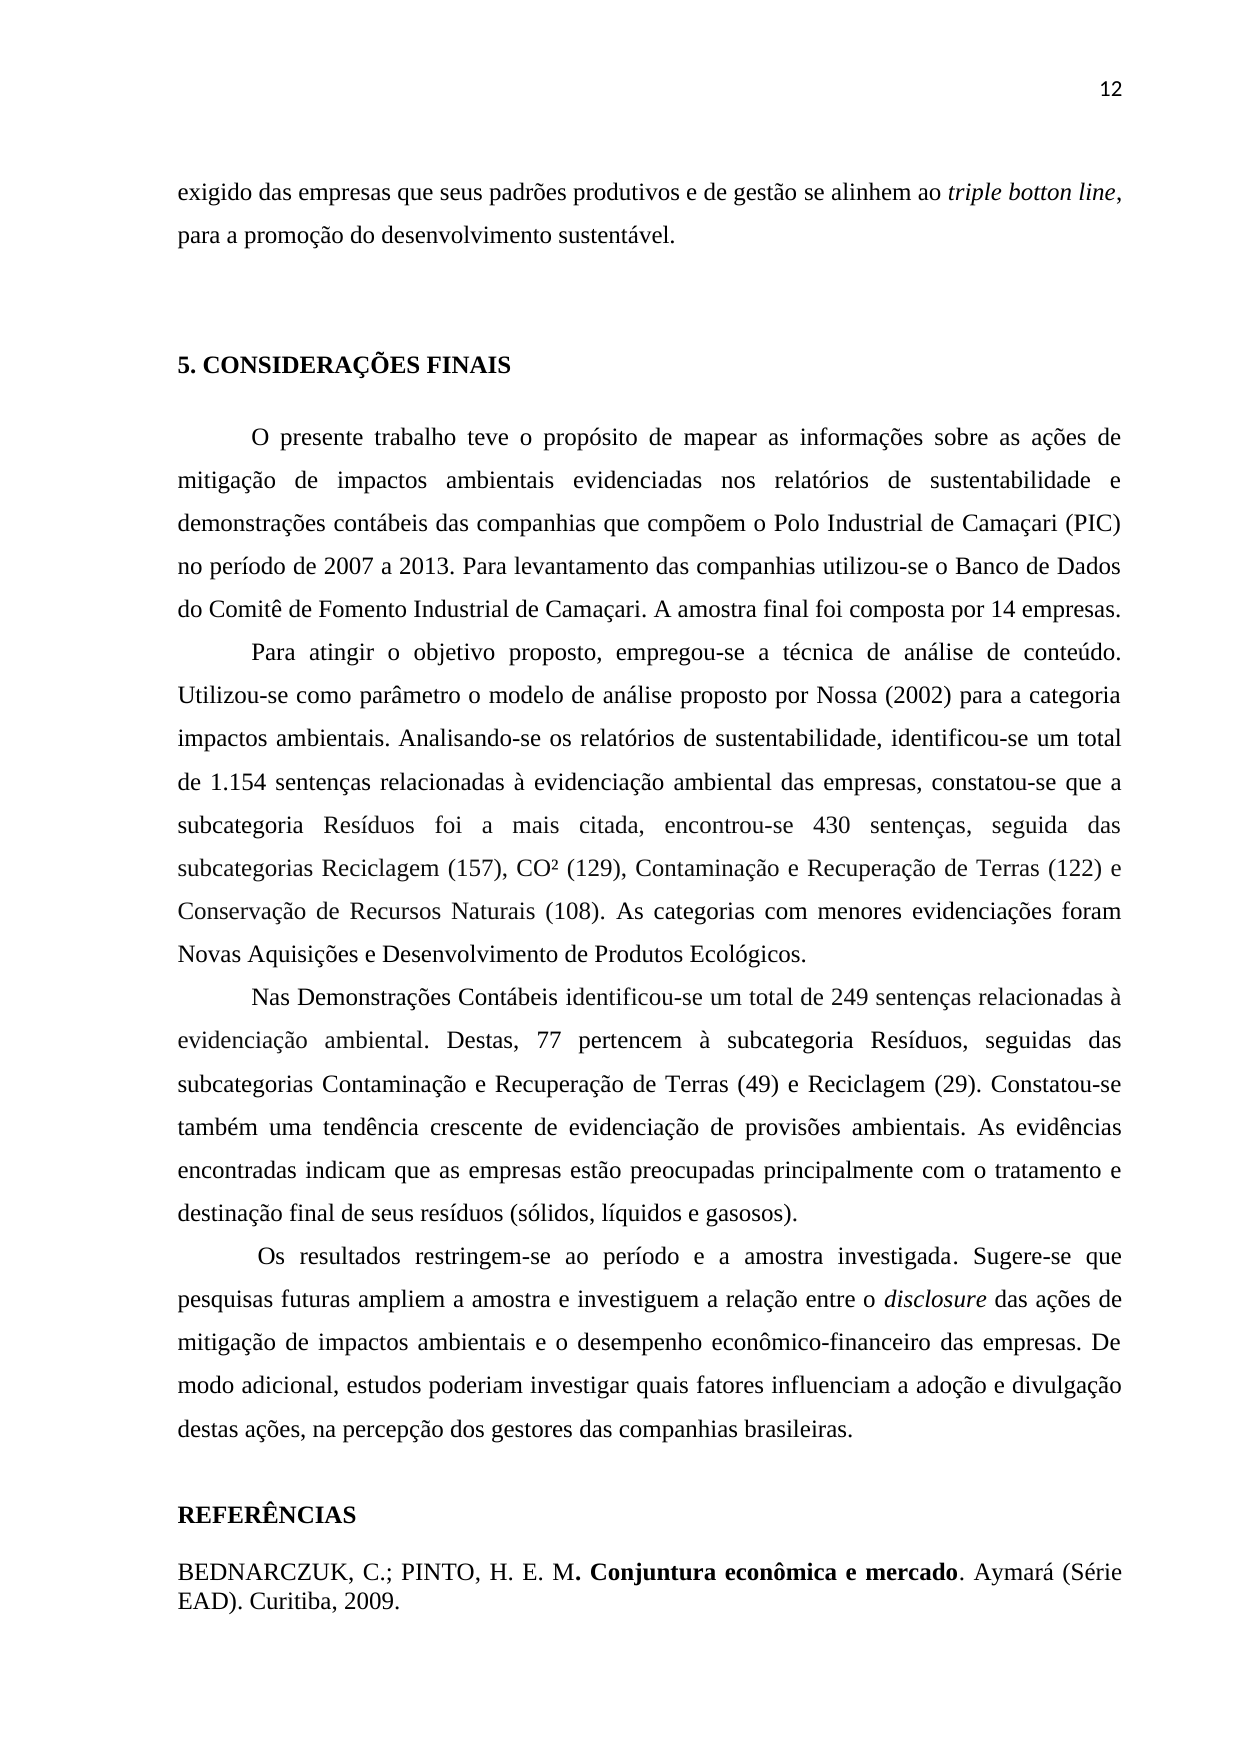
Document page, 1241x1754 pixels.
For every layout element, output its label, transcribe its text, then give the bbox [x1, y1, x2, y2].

text REFERÊNCIAS [177, 1500, 1122, 1529]
text BEDNARCZUK, C.; PINTO, H. E. M. Conjuntura econômica e mercado. Aymará (Série EAD). Curitiba, 2009. [177, 1557, 1122, 1615]
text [177, 177, 1122, 249]
text O presente trabalho teve o propósito de mapear as informações sobre as ações de mitigação de impactos ambientais evidenciadas nos relatórios de sustentabilidade e demonstrações contábeis das companhias que compõem o Polo Industrial de Camaçari (PIC) no período de 2007 a 2013. Para levantamento das companhias utilizou-se o Banco de Dados do Comitê de Fomento Industrial de Camaçari. A amostra final foi composta por 14 empresas. [177, 422, 1122, 623]
text 5. CONSIDERAÇÕES FINAIS [177, 350, 1122, 378]
text Nas Demonstrações Contábeis identificou-se um total de 249 sentenças relacionadas à evidenciação ambiental. Destas, 77 pertencem à subcategoria Resíduos, seguidas das subcategorias Contaminação e Recuperação de Terras (49) e Reciclagem (29). Constatou-se também uma tendência crescente de evidenciação de provisões ambientais. As evidências encontradas indicam que as empresas estão preocupadas principalmente com o tratamento e destinação final de seus resíduos (sólidos, líquidos e gasosos). [177, 982, 1122, 1227]
text Para atingir o objetivo proposto, empregou-se a técnica de análise de conteúdo. Utilizou-se como parâmetro o modelo de análise proposto por Nossa (2002) para a categoria impactos ambientais. Analisando-se os relatórios de sustentabilidade, identificou-se um total de 1.154 sentenças relacionadas à evidenciação ambiental das empresas, constatou-se que a subcategoria Resíduos foi a mais citada, encontrou-se 430 sentenças, seguida das subcategorias Reciclagem (157), CO² (129), Contaminação e Recuperação de Terras (122) e Conservação de Recursos Naturais (108). As categorias com menores evidenciações foram Novas Aquisições e Desenvolvimento de Produtos Ecológicos. [177, 637, 1122, 968]
text Os resultados restringem-se ao período e a amostra investigada. Sugere-se que pesquisas futuras ampliem a amostra e investiguem a relação entre o disclosure das ações de mitigação de impactos ambientais e o desempenho econômico-financeiro das empresas. De modo adicional, estudos poderiam investigar quais fatores influenciam a adoção e divulgação destas ações, na percepção dos gestores das companhias brasileiras. [177, 1241, 1122, 1442]
